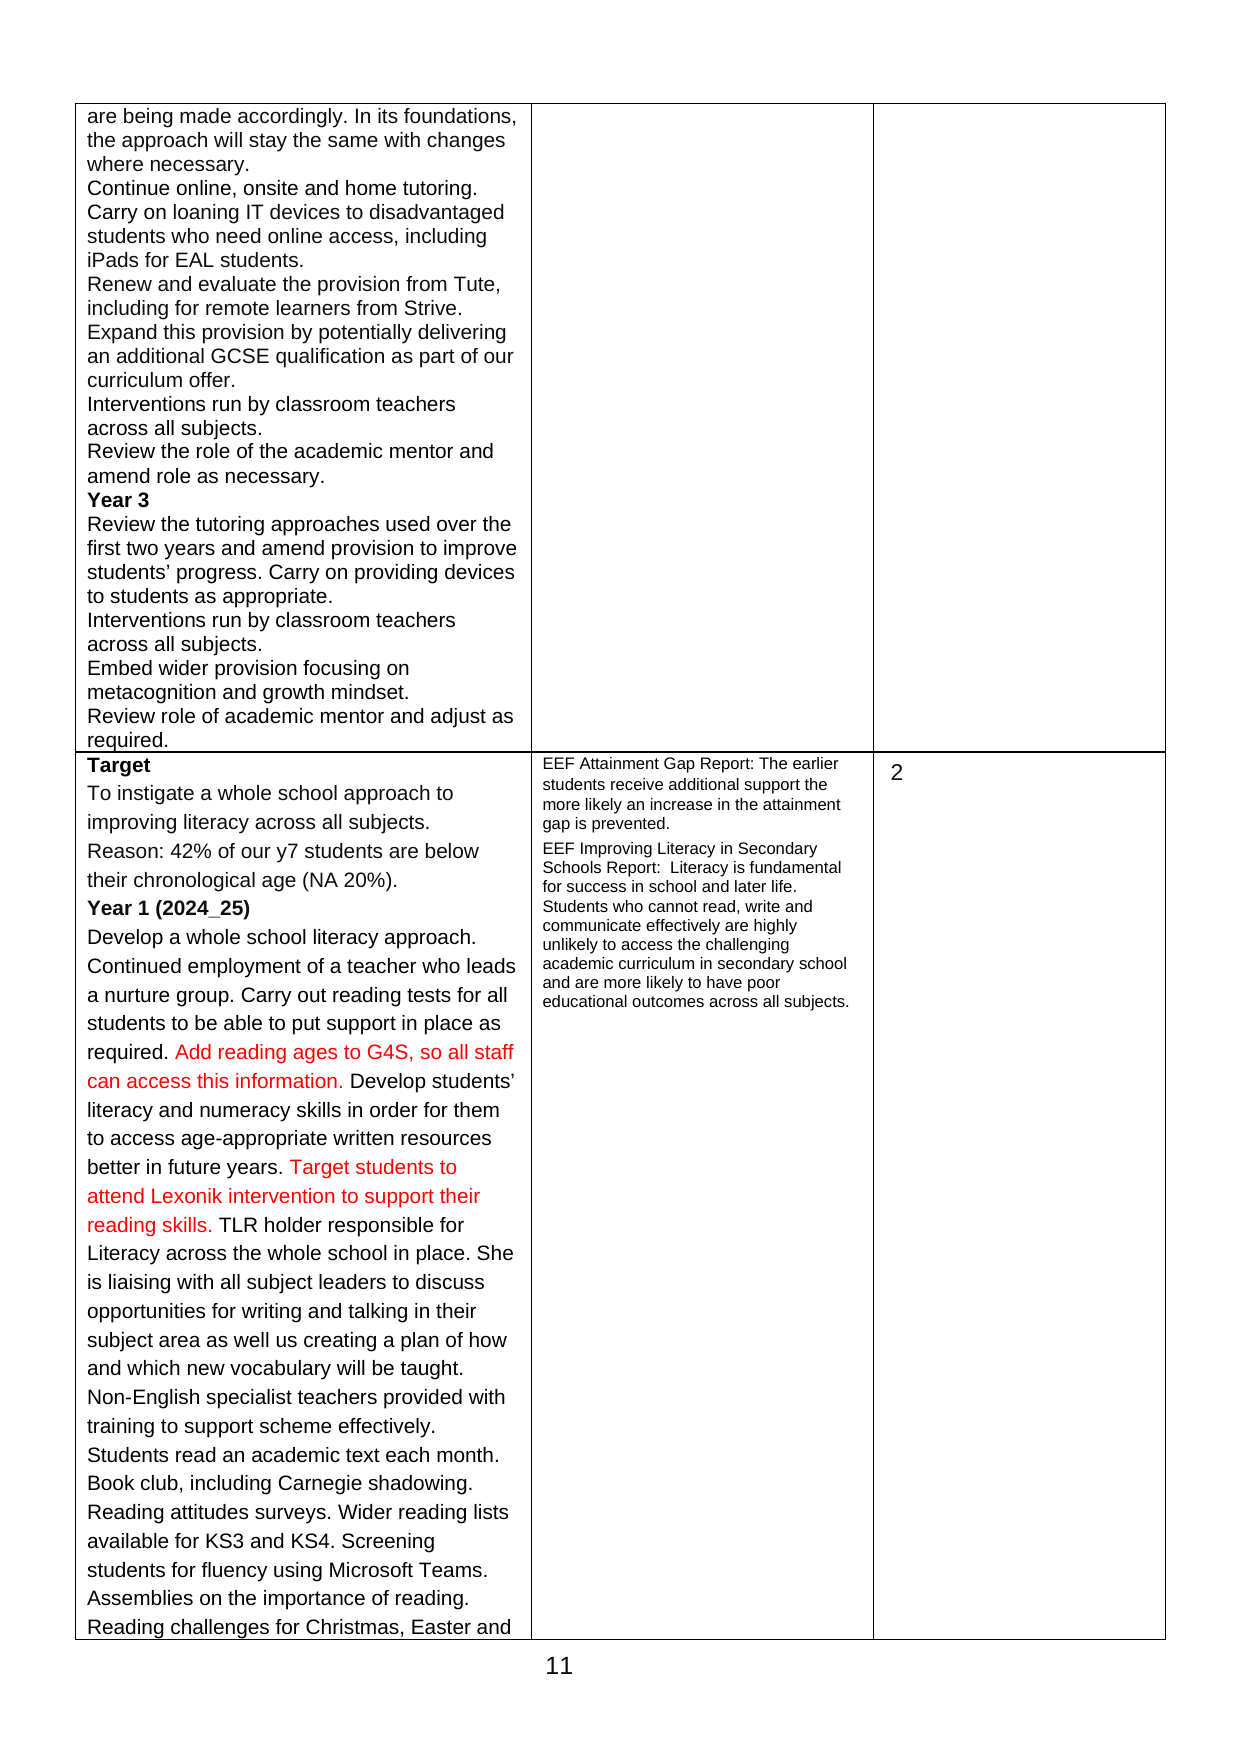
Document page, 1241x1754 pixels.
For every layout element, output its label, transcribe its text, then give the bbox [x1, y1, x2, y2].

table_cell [532, 753, 873, 1639]
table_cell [532, 104, 873, 751]
table_cell 2 [874, 104, 1165, 751]
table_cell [76, 104, 531, 751]
table_cell 2 [874, 753, 1165, 1639]
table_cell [76, 753, 531, 1639]
